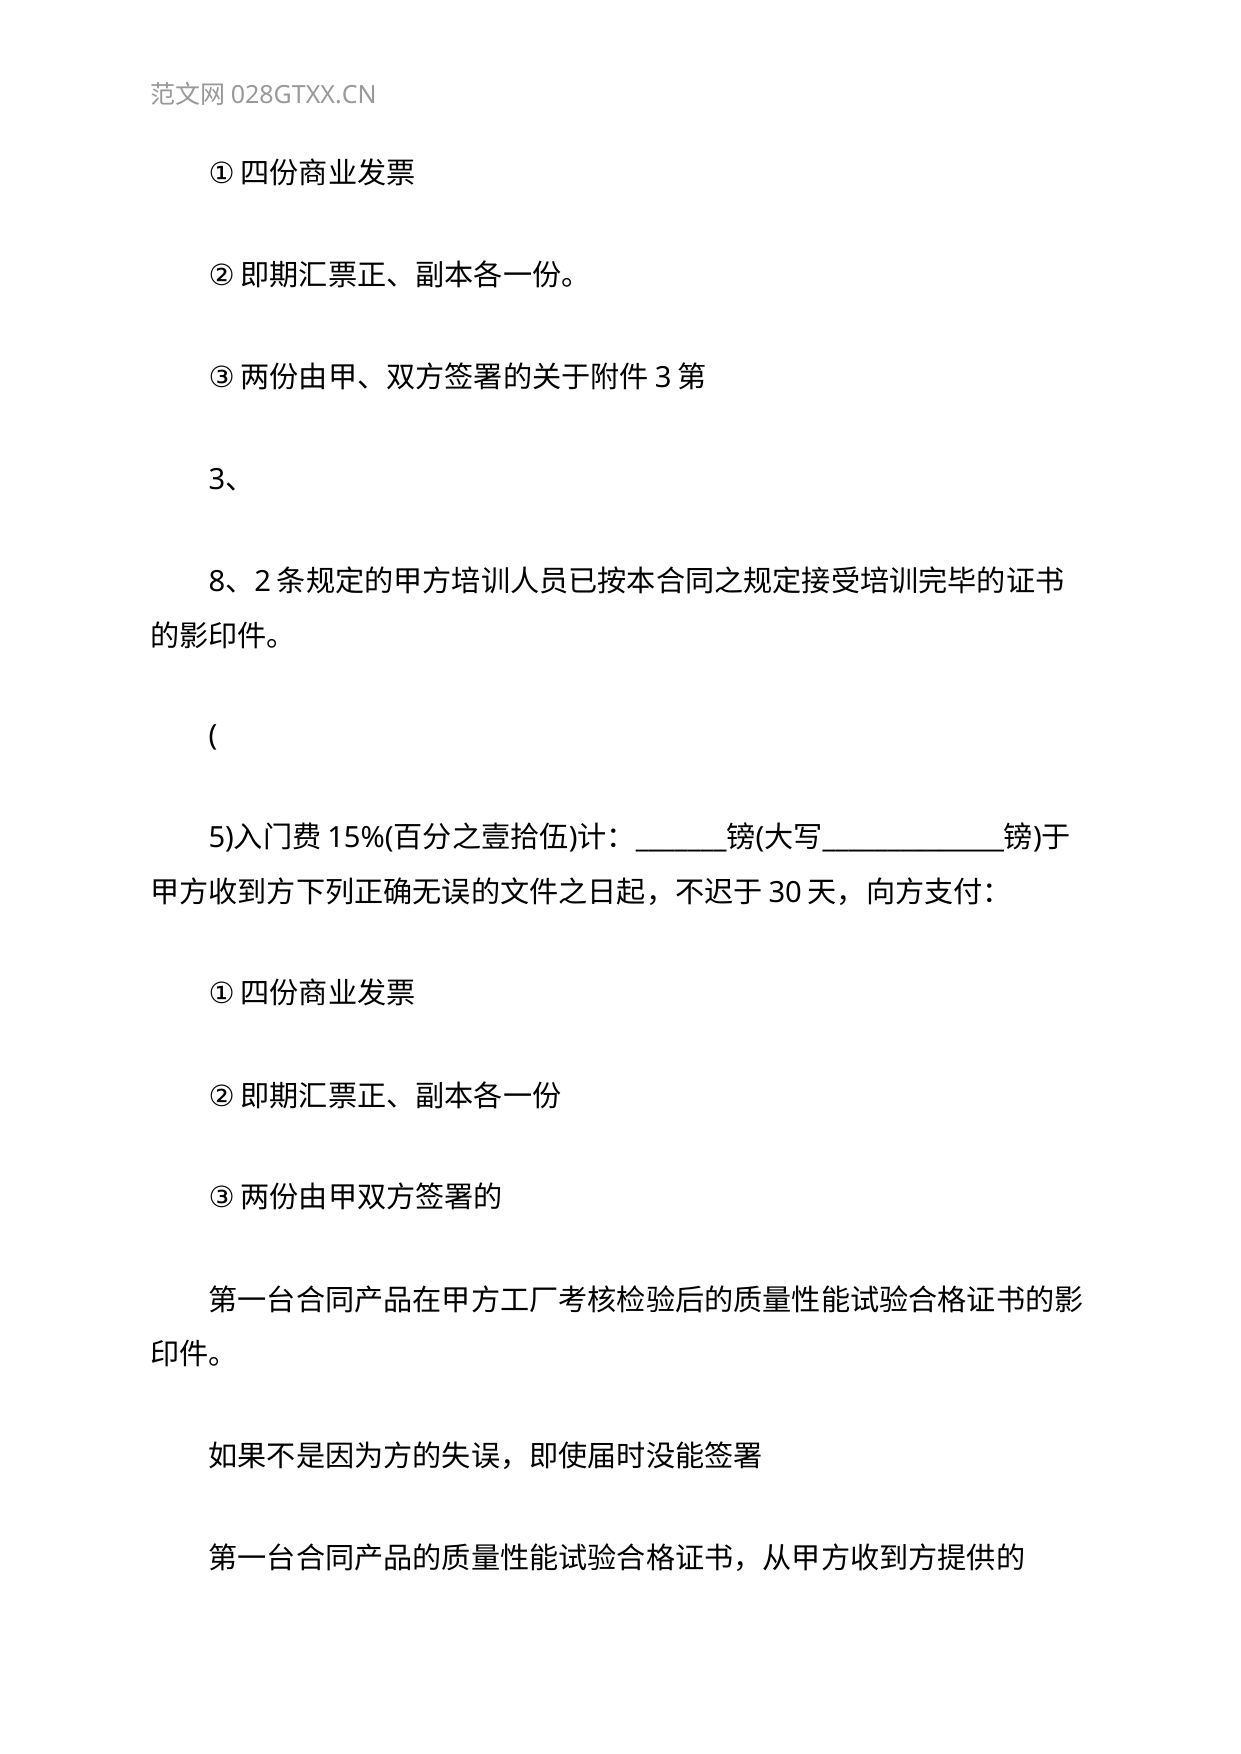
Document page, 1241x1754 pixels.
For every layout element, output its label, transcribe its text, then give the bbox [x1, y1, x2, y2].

text ②即期汇票正、副本各一份。 [150, 252, 1090, 294]
text ①四份商业发票 [150, 150, 1090, 192]
text ③两份由甲双方签署的 [150, 1174, 1090, 1216]
text ②即期汇票正、副本各一份 [150, 1072, 1090, 1114]
text 第一台合同产品在甲方工厂考核检验后的质量性能试验合格证书的影印件。 [150, 1276, 1090, 1373]
text 第一台合同产品的质量性能试验合格证书，从甲方收到方提供的 [150, 1534, 1090, 1577]
text ③两份由甲、双方签署的关于附件3第 [150, 354, 1090, 396]
text 3、 [150, 456, 1090, 498]
text ①四份商业发票 [150, 970, 1090, 1012]
text 如果不是因为方的失误，即使届时没能签署 [150, 1433, 1090, 1475]
text ( [150, 715, 1090, 754]
text 8、2条规定的甲方培训人员已按本合同之规定接受培训完毕的证书的影印件。 [150, 558, 1090, 655]
text 5)入门费15%(百分之壹拾伍)计：_______镑(大写______________镑)于甲方收到方下列正确无误的文件之日起，不迟于30天，向方支付： [150, 813, 1090, 911]
